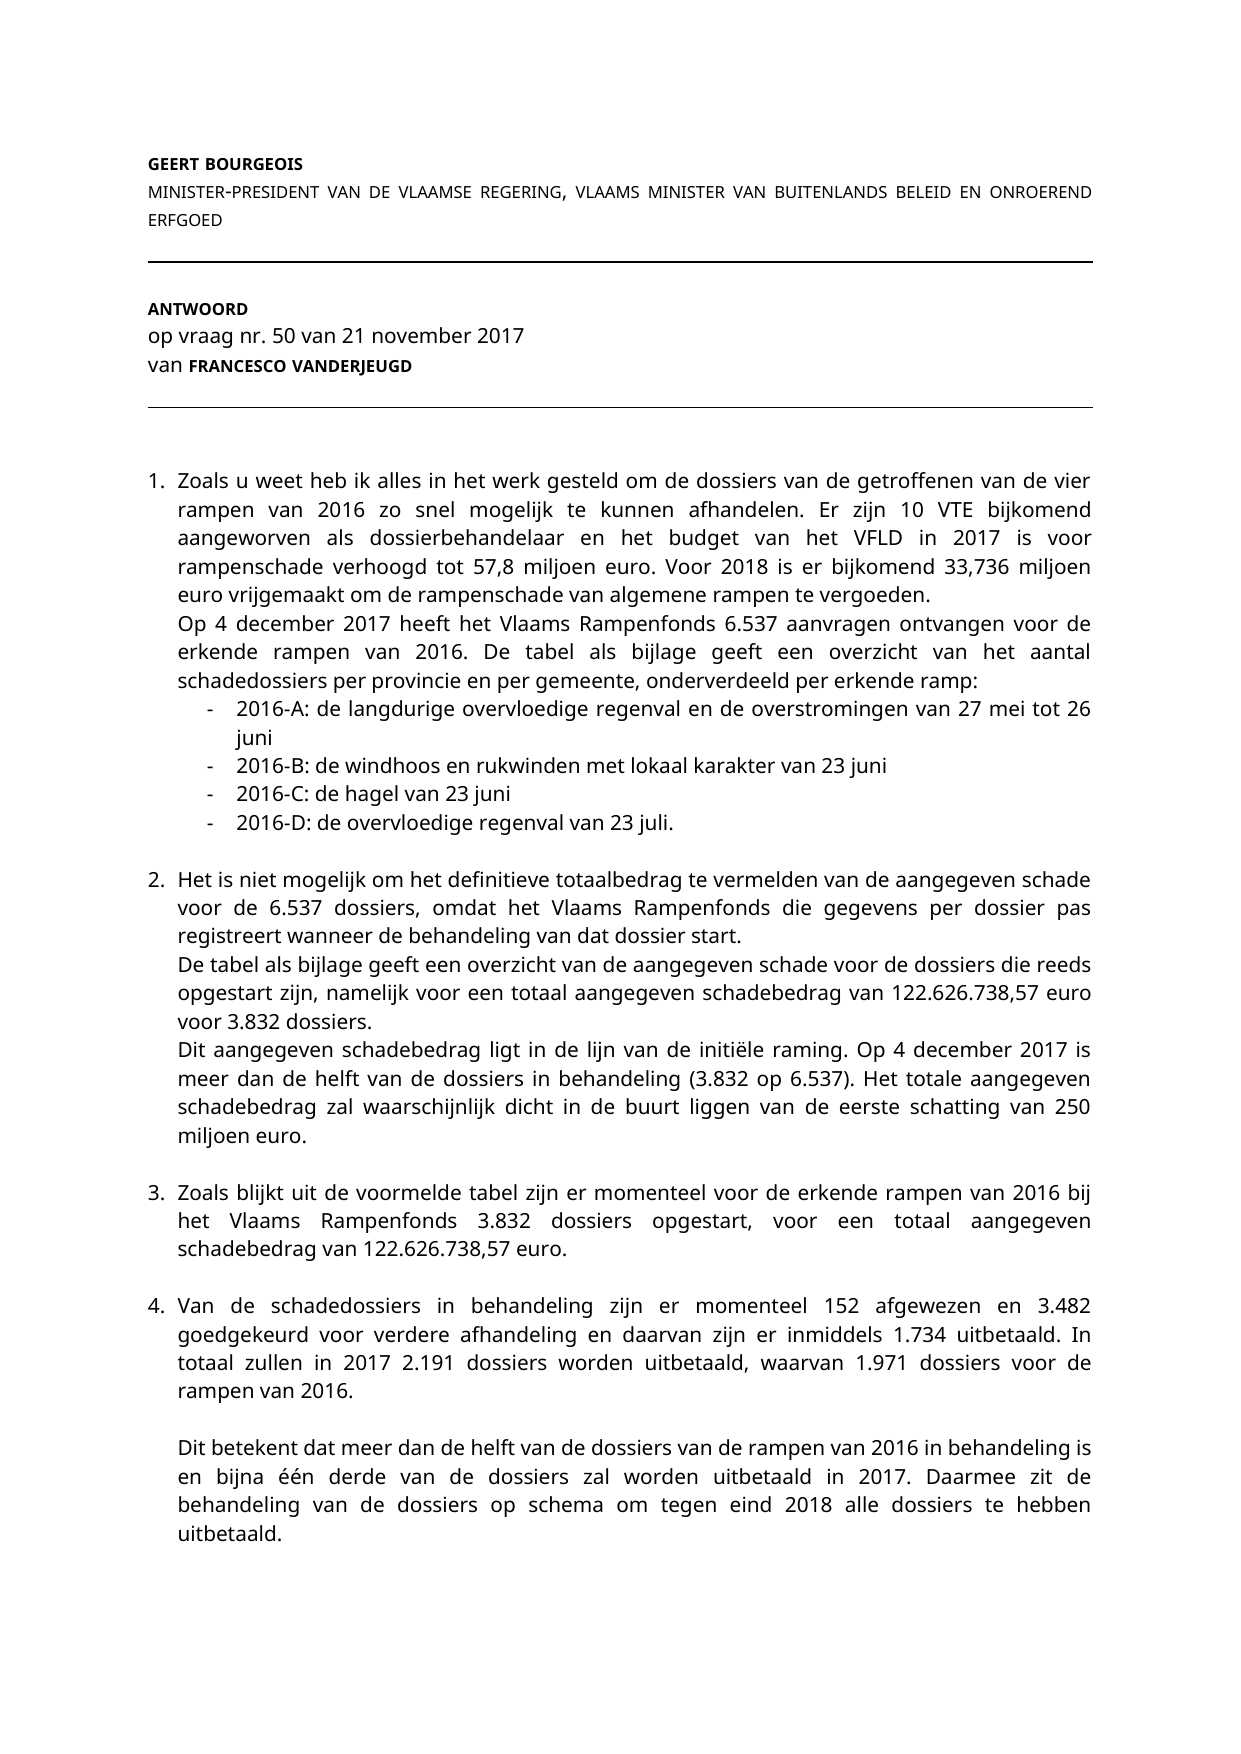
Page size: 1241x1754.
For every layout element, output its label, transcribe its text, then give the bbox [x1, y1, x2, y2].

text - 2016-A: de langdurige overvloedige regenval en de overstromingen van 27 mei tot 26 juni [207, 694, 1093, 751]
text minister-president van de vlaamse regering, vlaams minister van buitenlands beleid en onroerend erfgoed [148, 176, 1093, 233]
text antwoord [148, 293, 1093, 321]
text van francesco vanderjeugd [148, 350, 1093, 378]
text geert bourgeois [148, 148, 1093, 176]
text Dit betekent dat meer dan de helft van de dossiers van de rampen van 2016 in behandeling is en bijna één derde van de dossiers zal worden uitbetaald in 2017. Daarmee zit de behandeling van de dossiers op schema om tegen eind 2018 alle dossiers te hebben uitbetaald. [177, 1433, 1093, 1547]
text - 2016-C: de hagel van 23 juni [207, 779, 1093, 808]
text - 2016-B: de windhoos en rukwinden met lokaal karakter van 23 juni [207, 751, 1093, 779]
text De tabel als bijlage geeft een overzicht van de aangegeven schade voor de dossiers die reeds opgestart zijn, namelijk voor een totaal aangegeven schadebedrag van 122.626.738,57 euro voor 3.832 dossiers. [177, 950, 1093, 1035]
list Zoals blijkt uit de voormelde tabel zijn er momenteel voor de erkende rampen van 2016 bij het Vlaams Rampenfonds 3.832 dossiers opgestart, voor een totaal aangegeven schadebedrag van 122.626.738,57 euro. [148, 1178, 1093, 1263]
text Dit aangegeven schadebedrag ligt in de lijn van de initiële raming. Op 4 december 2017 is meer dan de helft van de dossiers in behandeling (3.832 op 6.537). Het totale aangegeven schadebedrag zal waarschijnlijk dicht in de buurt liggen van de eerste schatting van 250 miljoen euro. [177, 1035, 1093, 1149]
list Het is niet mogelijk om het definitieve totaalbedrag te vermelden van de aangegeven schade voor de 6.537 dossiers, omdat het Vlaams Rampenfonds die gegevens per dossier pas registreert wanneer de behandeling van dat dossier start. [148, 865, 1093, 950]
text - 2016-D: de overvloedige regenval van 23 juli. [207, 808, 1093, 836]
list Van de schadedossiers in behandeling zijn er momenteel 152 afgewezen en 3.482 goedgekeurd voor verdere afhandeling en daarvan zijn er inmiddels 1.734 uitbetaald. In totaal zullen in 2017 2.191 dossiers worden uitbetaald, waarvan 1.971 dossiers voor de rampen van 2016. [148, 1291, 1093, 1405]
text op vraag nr. 50 van 21 [148, 321, 1093, 350]
text Op 4 december 2017 heeft het Vlaams Rampenfonds 6.537 aanvragen ontvangen voor de erkende rampen van 2016. De tabel als bijlage geeft een overzicht van het aantal schadedossiers per provincie en per gemeente, onderverdeeld per erkende ramp: [177, 609, 1093, 694]
list Zoals u weet heb ik alles in het werk gesteld om de dossiers van de getroffenen van de vier rampen van 2016 zo snel mogelijk te kunnen afhandelen. Er zijn 10 VTE bijkomend aangeworven als dossierbehandelaar en het budget van het VFLD in 2017 is voor rampenschade verhoogd tot 57,8 miljoen euro. Voor 2018 is er bijkomend 33,736 miljoen euro vrijgemaakt om de rampenschade van algemene rampen te vergoeden. [148, 467, 1093, 609]
